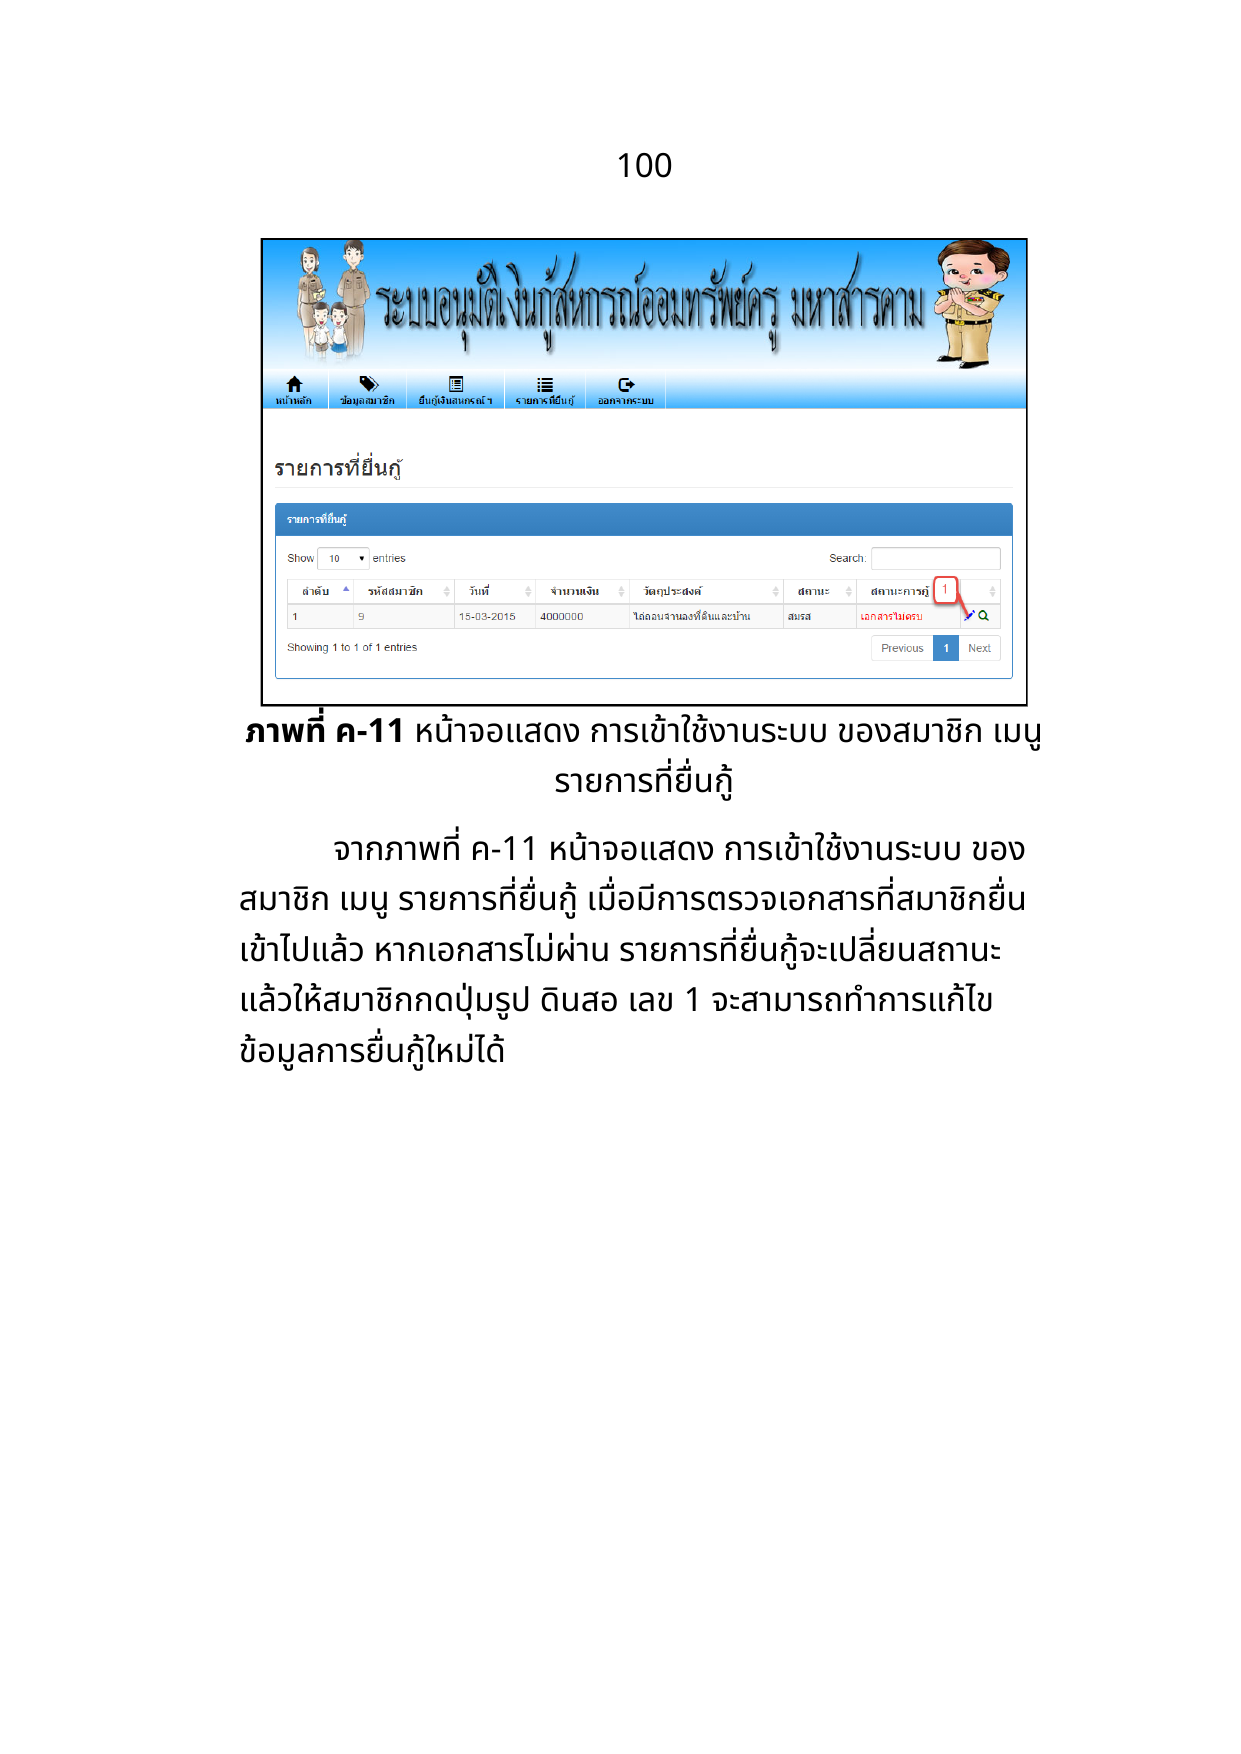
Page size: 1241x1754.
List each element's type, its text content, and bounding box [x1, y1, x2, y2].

text ภาพที่ ค-11 หน้าจอแสดง การเข้าใช้งานระบบ ของสมาชิก เมนู รายการที่ยื่นกู้ [239, 707, 1049, 808]
text จากภาพที่ ค-11 หน้าจอแสดง การเข้าใช้งานระบบ ของสมาชิก เมนู รายการที่ยื่นกู้ เมื่อมีการตรวจเอกสารที่สมาชิกยื่นเข้าไปแล้ว หากเอกสารไม่ผ่าน รายการที่ยื่นกู้จะเปลี่ยนสถานะ แล้วให้สมาชิกกดปุ่มรูป ดินสอ เลข 1 จะสามารถทำการแก้ไขข้อมูลการยื่นกู้ใหม่ได้ [239, 825, 1049, 1077]
picture [260, 238, 1028, 707]
